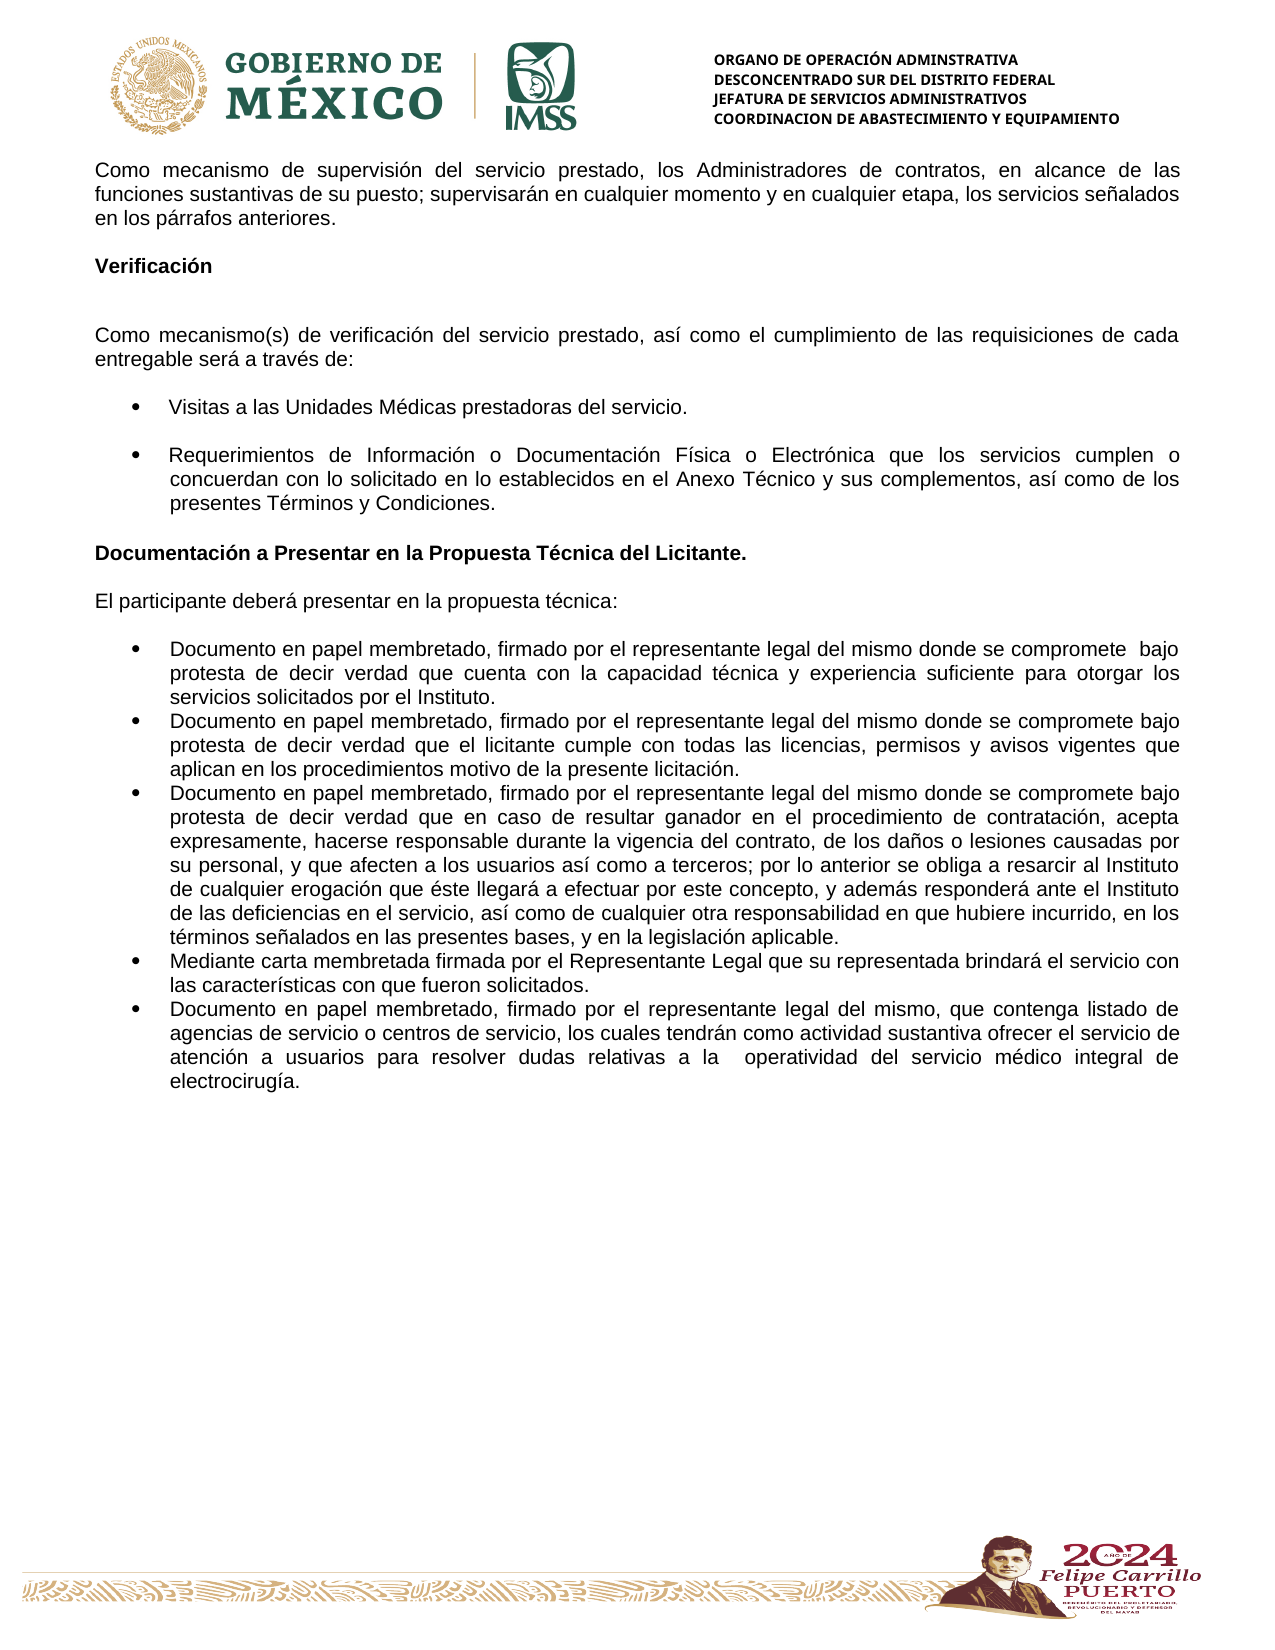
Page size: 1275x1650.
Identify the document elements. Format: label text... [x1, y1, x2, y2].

list Como mecanismo de supervisión del servicio prestado, los Administradores de contratos, en alcance de las funciones sustantivas de su puesto; supervisarán en cualquier momento y en cualquier etapa, los servicios señalados en los párrafos anteriores. [94, 158, 1181, 230]
list Mediante carta membretada firmada por el Representante Legal que su representada brindará el servicio con las características con que fueron solicitados. [132, 949, 1181, 997]
list Visitas a las Unidades Médicas prestadoras del servicio. [132, 395, 1181, 419]
list Documento en papel membretado, firmado por el representante legal del mismo, que contenga listado de agencias de servicio o centros de servicio, los cuales tendrán como actividad sustantiva ofrecer el servicio de atención a usuarios para resolver dudas relativas a la operatividad del servicio médico integral de electrocirugía. [132, 997, 1181, 1093]
list Verificación [94, 254, 1181, 278]
text El participante deberá presentar en la propuesta técnica: [94, 589, 1181, 613]
list Documento en papel membretado, firmado por el representante legal del mismo donde se compromete bajo protesta de decir verdad que cuenta con la capacidad técnica y experiencia suficiente para otorgar los servicios solicitados por el Instituto. [132, 637, 1181, 709]
list Documento en papel membretado, firmado por el representante legal del mismo donde se compromete bajo protesta de decir verdad que el licitante cumple con todas las licencias, permisos y avisos vigentes que aplican en los procedimientos motivo de la presente licitación. [132, 709, 1181, 781]
picture [0, 1479, 1275, 1650]
list Documento en papel membretado, firmado por el representante legal del mismo donde se compromete bajo protesta de decir verdad que en caso de resultar ganador en el procedimiento de contratación, acepta expresamente, hacerse responsable durante la vigencia del contrato, de los daños o lesiones causadas por su personal, y que afecten a los usuarios así como a terceros; por lo anterior se obliga a resarcir al Instituto de cualquier erogación que éste llegará a efectuar por este concepto, y además responderá ante el Instituto de las deficiencias en el servicio, así como de cualquier otra responsabilidad en que hubiere incurrido, en los términos señalados en las presentes bases, y en la legislación aplicable. [132, 781, 1181, 949]
picture [97, 23, 616, 138]
list Como mecanismo(s) de verificación del servicio prestado, así como el cumplimiento de las requisiciones de cada entregable será a través de: [94, 323, 1181, 371]
text Documentación a Presentar en la Propuesta Técnica del Licitante. [94, 541, 1181, 565]
list Requerimientos de Información o Documentación Física o Electrónica que los servicios cumplen o concuerdan con lo solicitado en lo establecidos en el Anexo Técnico y sus complementos, así como de los presentes Términos y Condiciones. [132, 443, 1181, 515]
